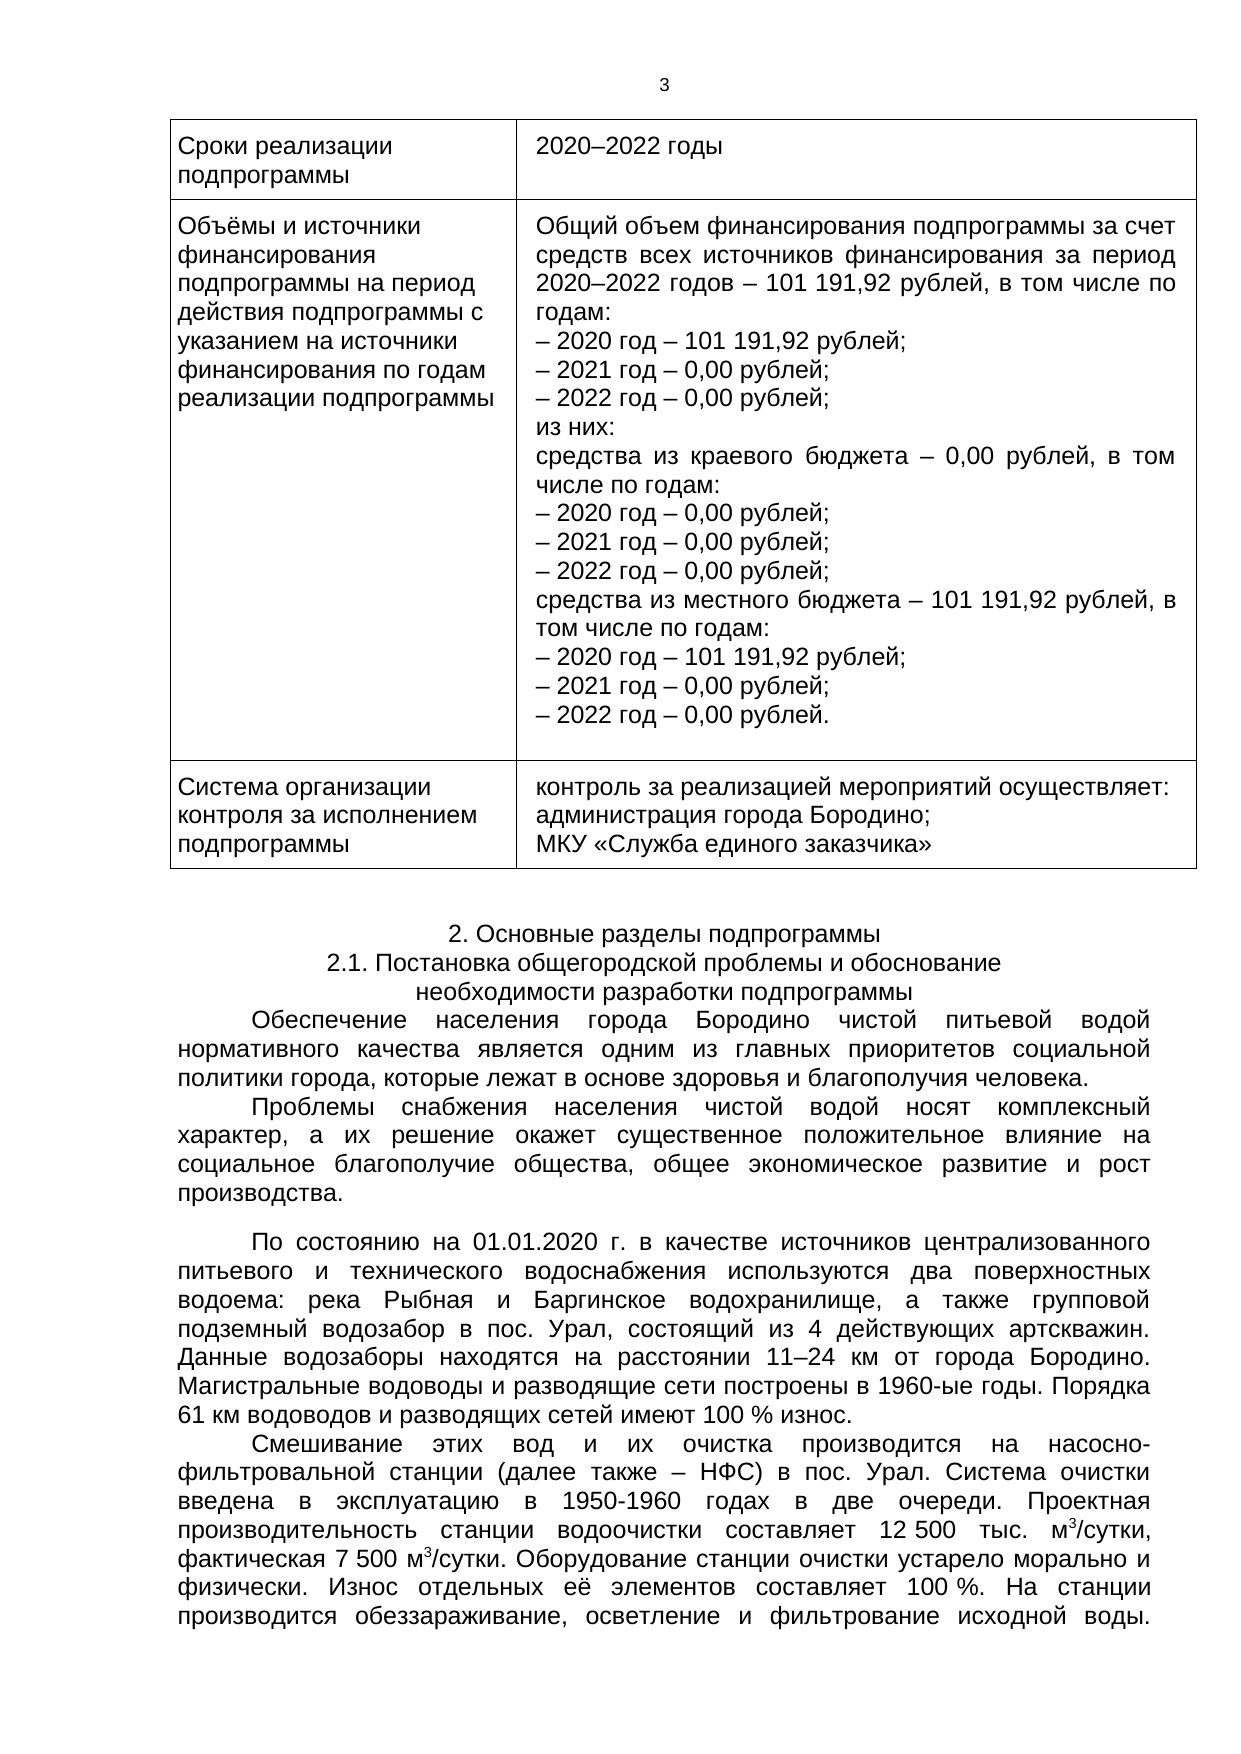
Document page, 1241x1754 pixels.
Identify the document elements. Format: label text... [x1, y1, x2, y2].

text 2. Основные разделы подпрограммы [177, 919, 1152, 948]
table_cell 2020–2022 годы [517, 120, 1196, 199]
table_cell контроль за реализацией мероприятий осуществляет: администрация города Бородино; МКУ «Служба единого заказчика» [517, 761, 1196, 868]
table_cell Сроки реализации подпрограммы [171, 120, 516, 199]
text 2.1. Постановка общегородской проблемы и обоснование необходимости разработки подпрограммы [177, 948, 1152, 1005]
text Проблемы снабжения населения чистой водой носят комплексный характер, а их решение окажет существенное положительное влияние на социальное благополучие общества, общее экономическое развитие и рост производства. [177, 1091, 1152, 1206]
text По состоянию на 01.01.2020 г. в качестве источников централизованного питьевого и технического водоснабжения используются два поверхностных водоема: река Рыбная и Баргинское водохранилище, а также групповой подземный водозабор в пос. Урал, состоящий из 4 действующих артскважин. Данные водозаборы находятся на расстоянии 11–24 км от города Бородино. Магистральные водоводы и разводящие сети построены в 1960-ые годы. Порядка водоводов и разводящих сетей имеют 100 % износ. [177, 1227, 1152, 1428]
text Обеспечение населения города Бородино чистой питьевой водой нормативного качества является одним из главных приоритетов социальной политики города, которые лежат в основе здоровья и благополучия человека. [177, 1005, 1152, 1091]
table_cell Система организации контроля за исполнением подпрограммы [171, 761, 516, 868]
table_cell Объёмы и источники финансирования подпрограммы на период действия подпрограммы с указанием на источники финансирования по годам реализации подпрограммы [171, 200, 516, 760]
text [177, 1428, 1152, 1630]
table_cell Общий объем финансирования подпрограммы за счет средств всех источников финансирования за период 2020–2022 годов – 101 191,92 рублей, в том числе по годам: – 2020 год – 101 191,92 рублей; – 2021 год – 0,00 рублей; – 2022 год – 0,00 рублей; из них: средства из краевого бюджета – 0,00 рублей, в том числе по годам: – 2020 год – 0,00 рублей; – 2021 год – 0,00 рублей; – 2022 год – 0,00 рублей; средства из местного бюджета – 101 191,92 рублей, в том числе по годам: – 2020 год – 101 191,92 рублей; – 2021 год – 0,00 рублей; – 2022 год – 0,00 рублей. [517, 200, 1196, 760]
